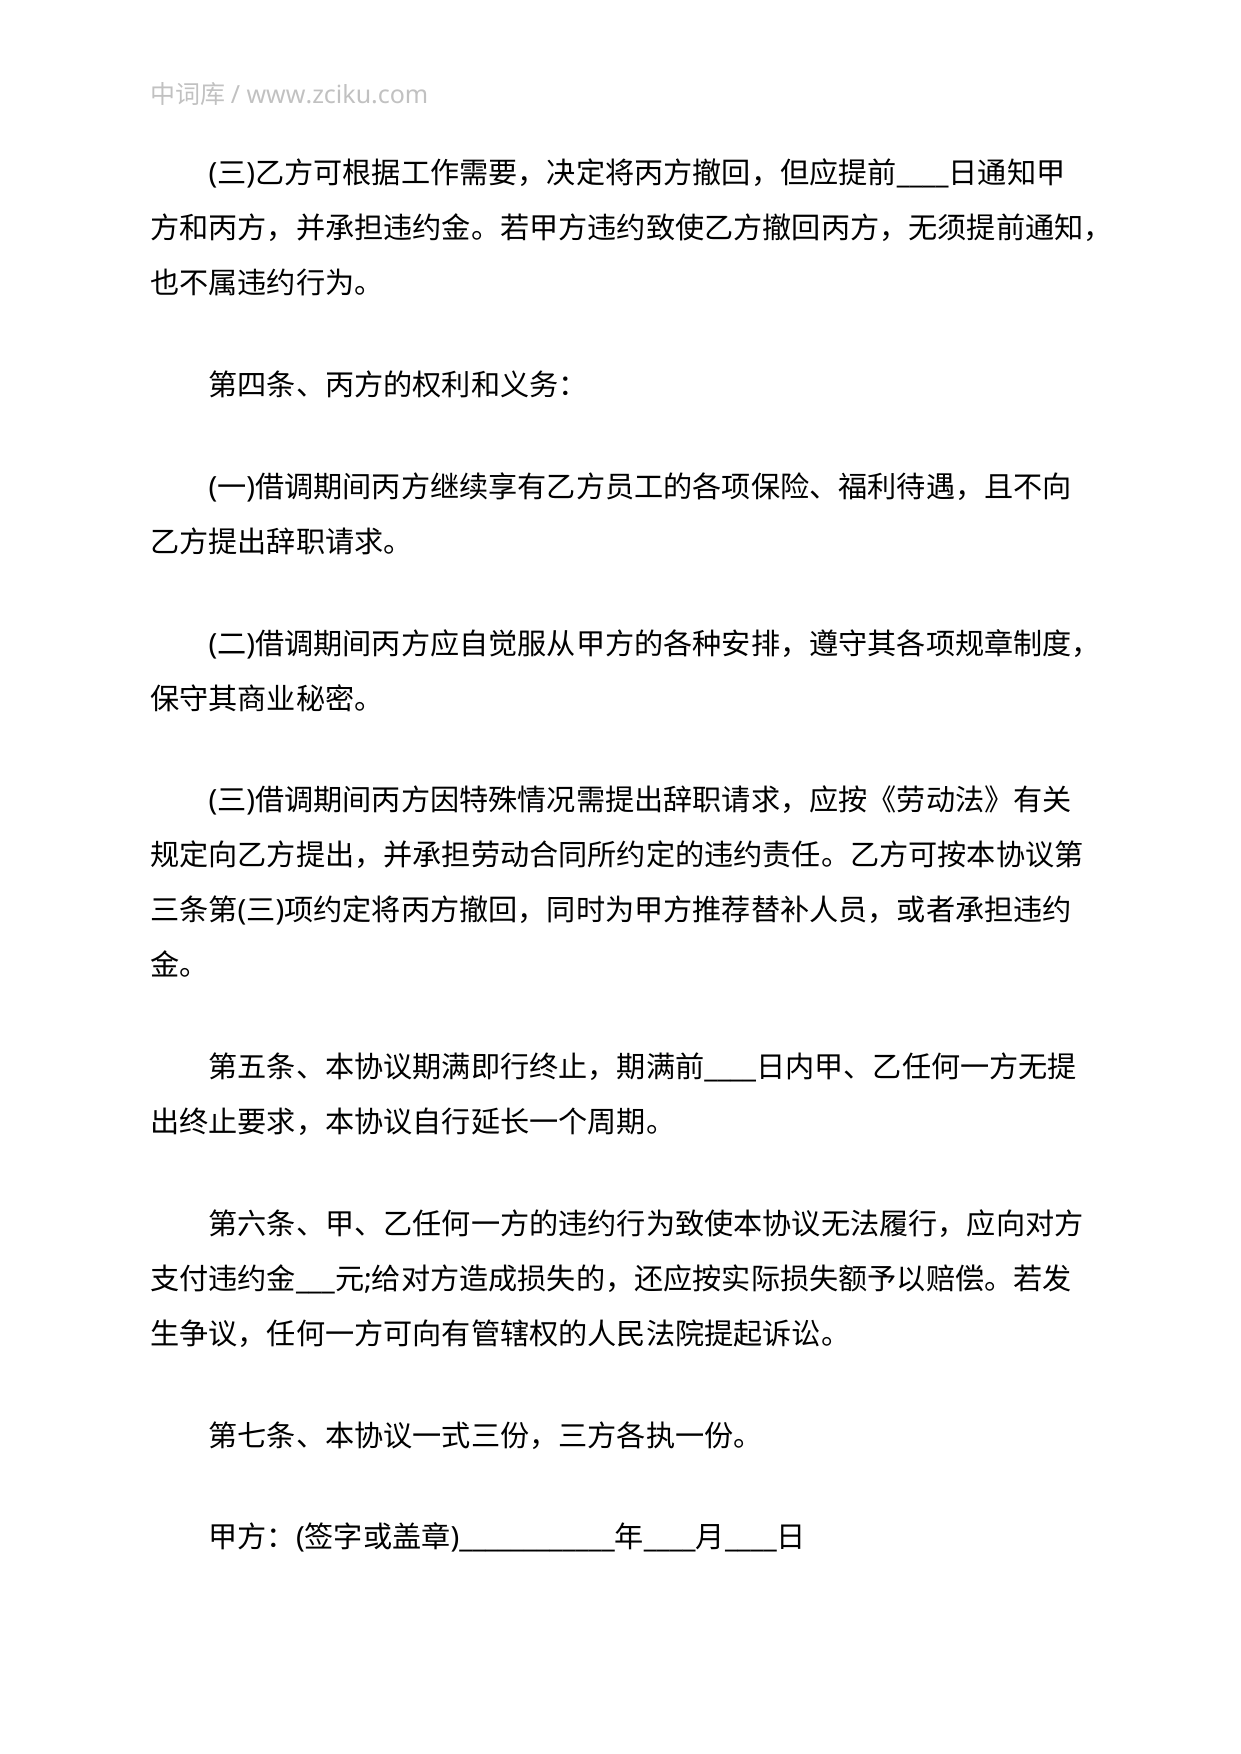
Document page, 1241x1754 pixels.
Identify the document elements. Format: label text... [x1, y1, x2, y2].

text (三)借调期间丙方因特殊情况需提出辞职请求，应按《劳动法》有关规定向乙方提出，并承担劳动合同所约定的违约责任。乙方可按本协议第三条第(三)项约定将丙方撤回，同时为甲方推荐替补人员，或者承担违约金。 [150, 777, 1090, 984]
text 甲方：(签字或盖章)____________年____月____日 [150, 1514, 1090, 1556]
text (二)借调期间丙方应自觉服从甲方的各种安排，遵守其各项规章制度，保守其商业秘密。 [150, 620, 1090, 717]
text (三)乙方可根据工作需要，决定将丙方撤回，但应提前____日通知甲方和丙方，并承担违约金。若甲方违约致使乙方撤回丙方，无须提前通知，也不属违约行为。 [150, 150, 1090, 302]
text (一)借调期间丙方继续享有乙方员工的各项保险、福利待遇，且不向乙方提出辞职请求。 [150, 463, 1090, 561]
text 第五条、本协议期满即行终止，期满前____日内甲、乙任何一方无提出终止要求，本协议自行延长一个周期。 [150, 1044, 1090, 1141]
text 第七条、本协议一式三份，三方各执一份。 [150, 1412, 1090, 1454]
text 第六条、甲、乙任何一方的违约行为致使本协议无法履行，应向对方支付违约金___元;给对方造成损失的，还应按实际损失额予以赔偿。若发生争议，任何一方可向有管辖权的人民法院提起诉讼。 [150, 1200, 1090, 1353]
text 第四条、丙方的权利和义务： [150, 362, 1090, 404]
